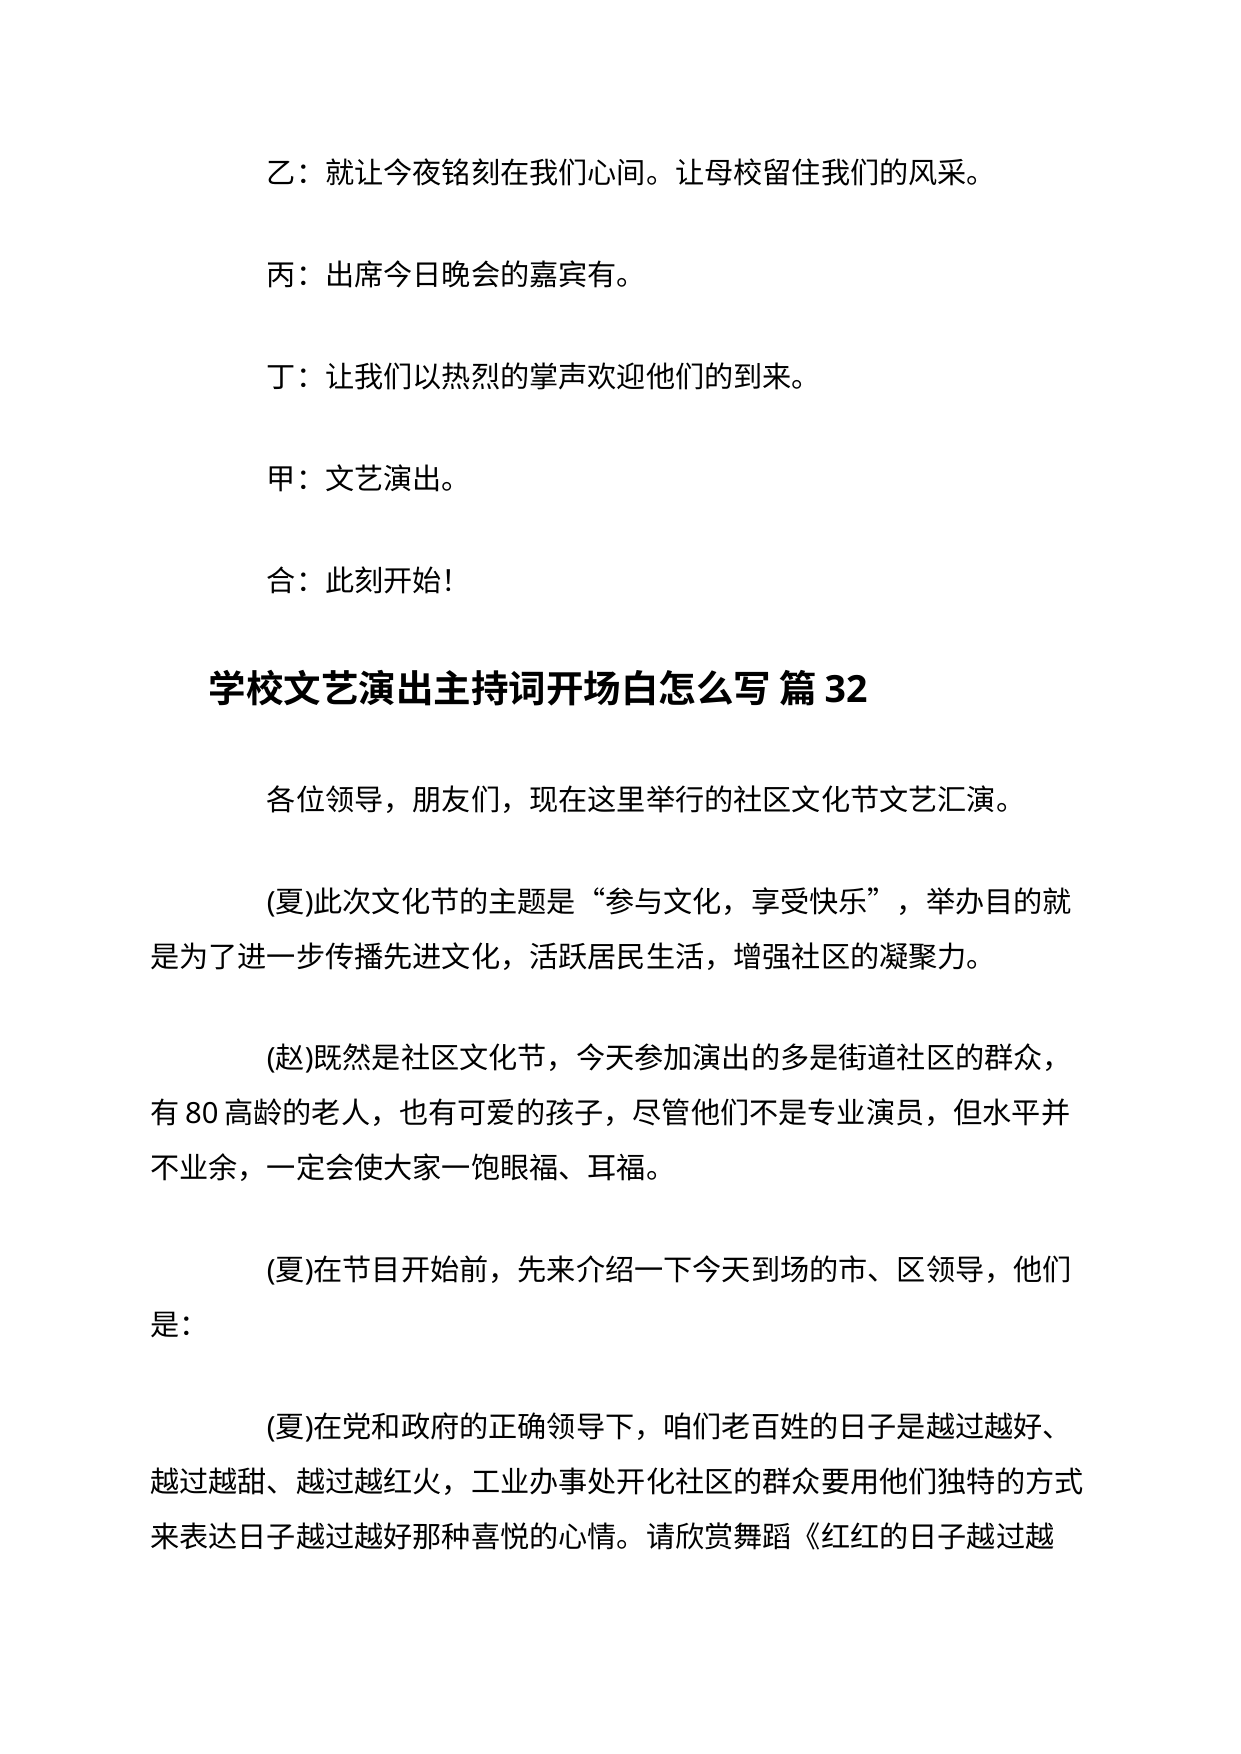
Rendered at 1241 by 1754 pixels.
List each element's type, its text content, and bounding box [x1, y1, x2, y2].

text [150, 1403, 1090, 1556]
text 合：此刻开始！ [150, 557, 1090, 599]
text (赵)既然是社区文化节，今天参加演出的多是街道社区的群众，有80高龄的老人，也有可爱的孩子，尽管他们不是专业演员，但水平并不业余，一定会使大家一饱眼福、耳福。 [150, 1035, 1090, 1187]
text 甲：文艺演出。 [150, 455, 1090, 498]
text 学校文艺演出主持词开场白怎么写 篇32 [150, 659, 1090, 713]
text (夏)在节目开始前，先来介绍一下今天到场的市、区领导，他们是： [150, 1247, 1090, 1344]
text 丁：让我们以热烈的掌声欢迎他们的到来。 [150, 353, 1090, 396]
text 乙：就让今夜铭刻在我们心间。让母校留住我们的风采。 [150, 150, 1090, 192]
text (夏)此次文化节的主题是“参与文化，享受快乐”，举办目的就是为了进一步传播先进文化，活跃居民生活，增强社区的凝聚力。 [150, 878, 1090, 976]
text 丙：出席今日晚会的嘉宾有。 [150, 252, 1090, 294]
text 各位领导，朋友们，现在这里举行的社区文化节文艺汇演。 [150, 776, 1090, 819]
